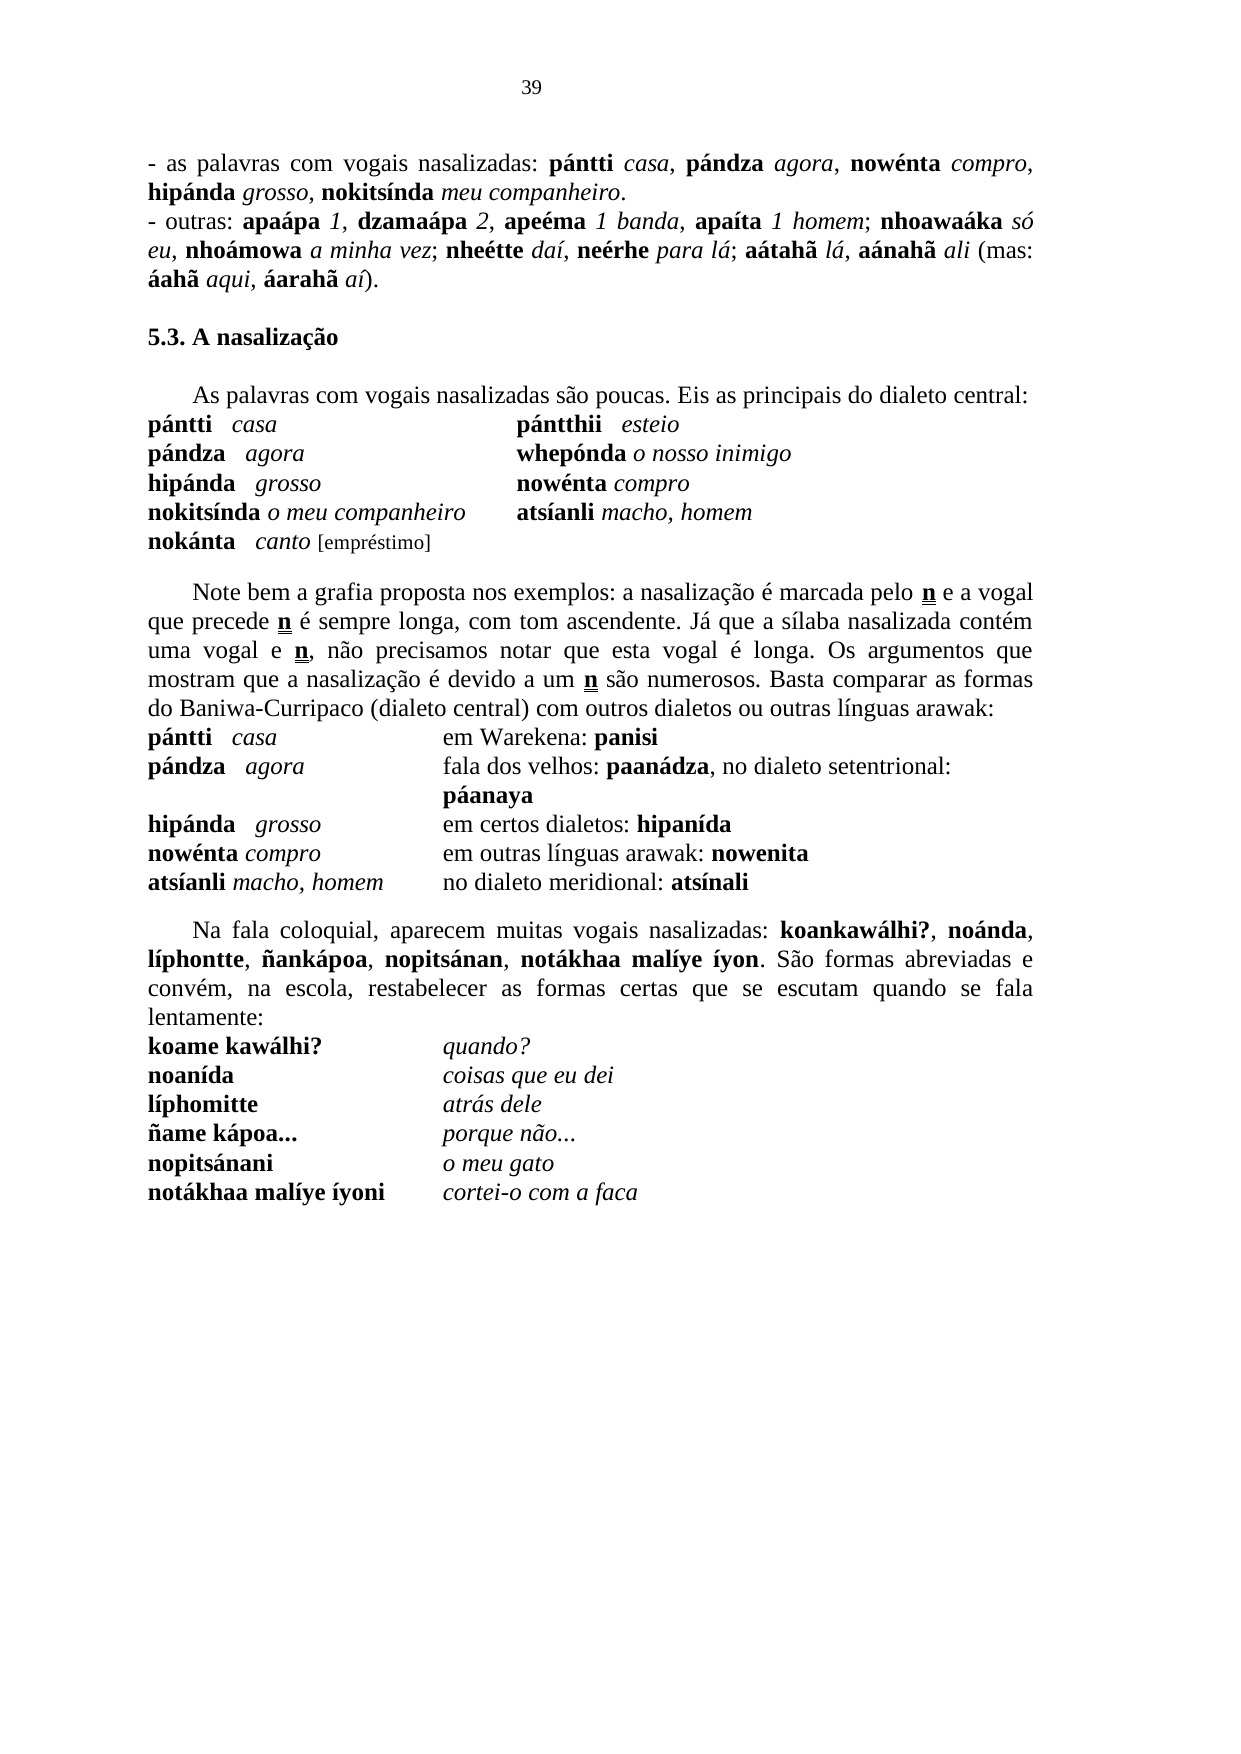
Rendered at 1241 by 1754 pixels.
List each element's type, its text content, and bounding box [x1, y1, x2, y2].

text hipánda grosso em certos dialetos: hipanída [148, 809, 1033, 838]
text 5.3. A nasalização [148, 322, 1033, 351]
text ñame kápoa... porque não... [148, 1118, 1033, 1147]
text páanaya [148, 780, 1033, 809]
text hipánda grosso nowénta compro [148, 467, 1033, 496]
text atsíanli macho, homem no dialeto meridional: atsínali [148, 867, 1033, 896]
text - outras: apaápa 1, dzamaápa 2, apeéma 1 banda, apaíta 1 homem; nhoawaáka só eu, nhoámowa a minha vez; nheétte daí, neérhe para lá; aátahã lá, aánahã ali (mas: áahã aqui, áarahã aí). [148, 206, 1033, 293]
text notákhaa malíye íyoni cortei-o com a faca [148, 1176, 1033, 1206]
text pántti casa pántthii esteio [148, 409, 1033, 438]
text Note bem a grafia proposta nos exemplos: a nasalização é marcada pelo n e a vogal que precede n é sempre longa, com tom ascendente. Já que a sílaba nasalizada contém uma vogal e n, não precisamos notar que esta vogal é longa. Os argumentos que mostram que a nasalização é devido a um n são numerosos. Basta comparar as formas do Baniwa-Curripaco (dialeto central) com outros dialetos ou outras línguas arawak: [148, 577, 1033, 722]
text Na fala coloquial, aparecem muitas vogais nasalizadas: koankawálhi?, noánda, líphontte, ñankápoa, nopitsánan, notákhaa malíye íyon. São formas abreviadas e convém, na escola, restabelecer as formas certas que se escutam quando se fala lentamente: [148, 915, 1033, 1031]
text koame kawálhi? quando? [148, 1031, 1033, 1060]
text pándza agora whepónda o nosso inimigo [148, 438, 1033, 467]
text pándza agora fala dos velhos: paanádza, no dialeto setentrional: [148, 751, 1033, 780]
text As palavras com vogais nasalizadas são poucas. Eis as principais do dialeto central: [148, 380, 1033, 409]
text líphomitte atrás dele [148, 1089, 1033, 1118]
text noanída coisas que eu dei [148, 1060, 1033, 1089]
text nokánta canto [empréstimo] [148, 526, 1033, 554]
text nopitsánani o meu gato [148, 1147, 1033, 1176]
text - as palavras com vogais nasalizadas: pántti casa, pándza agora, nowénta compro, hipánda grosso, nokitsínda meu companheiro. [148, 148, 1033, 206]
text nokitsínda o meu companheiro atsíanli macho, homem [148, 496, 1033, 526]
text nowénta compro em outras línguas arawak: nowenita [148, 838, 1033, 867]
text pántti casa em Warekena: panisi [148, 722, 1033, 751]
